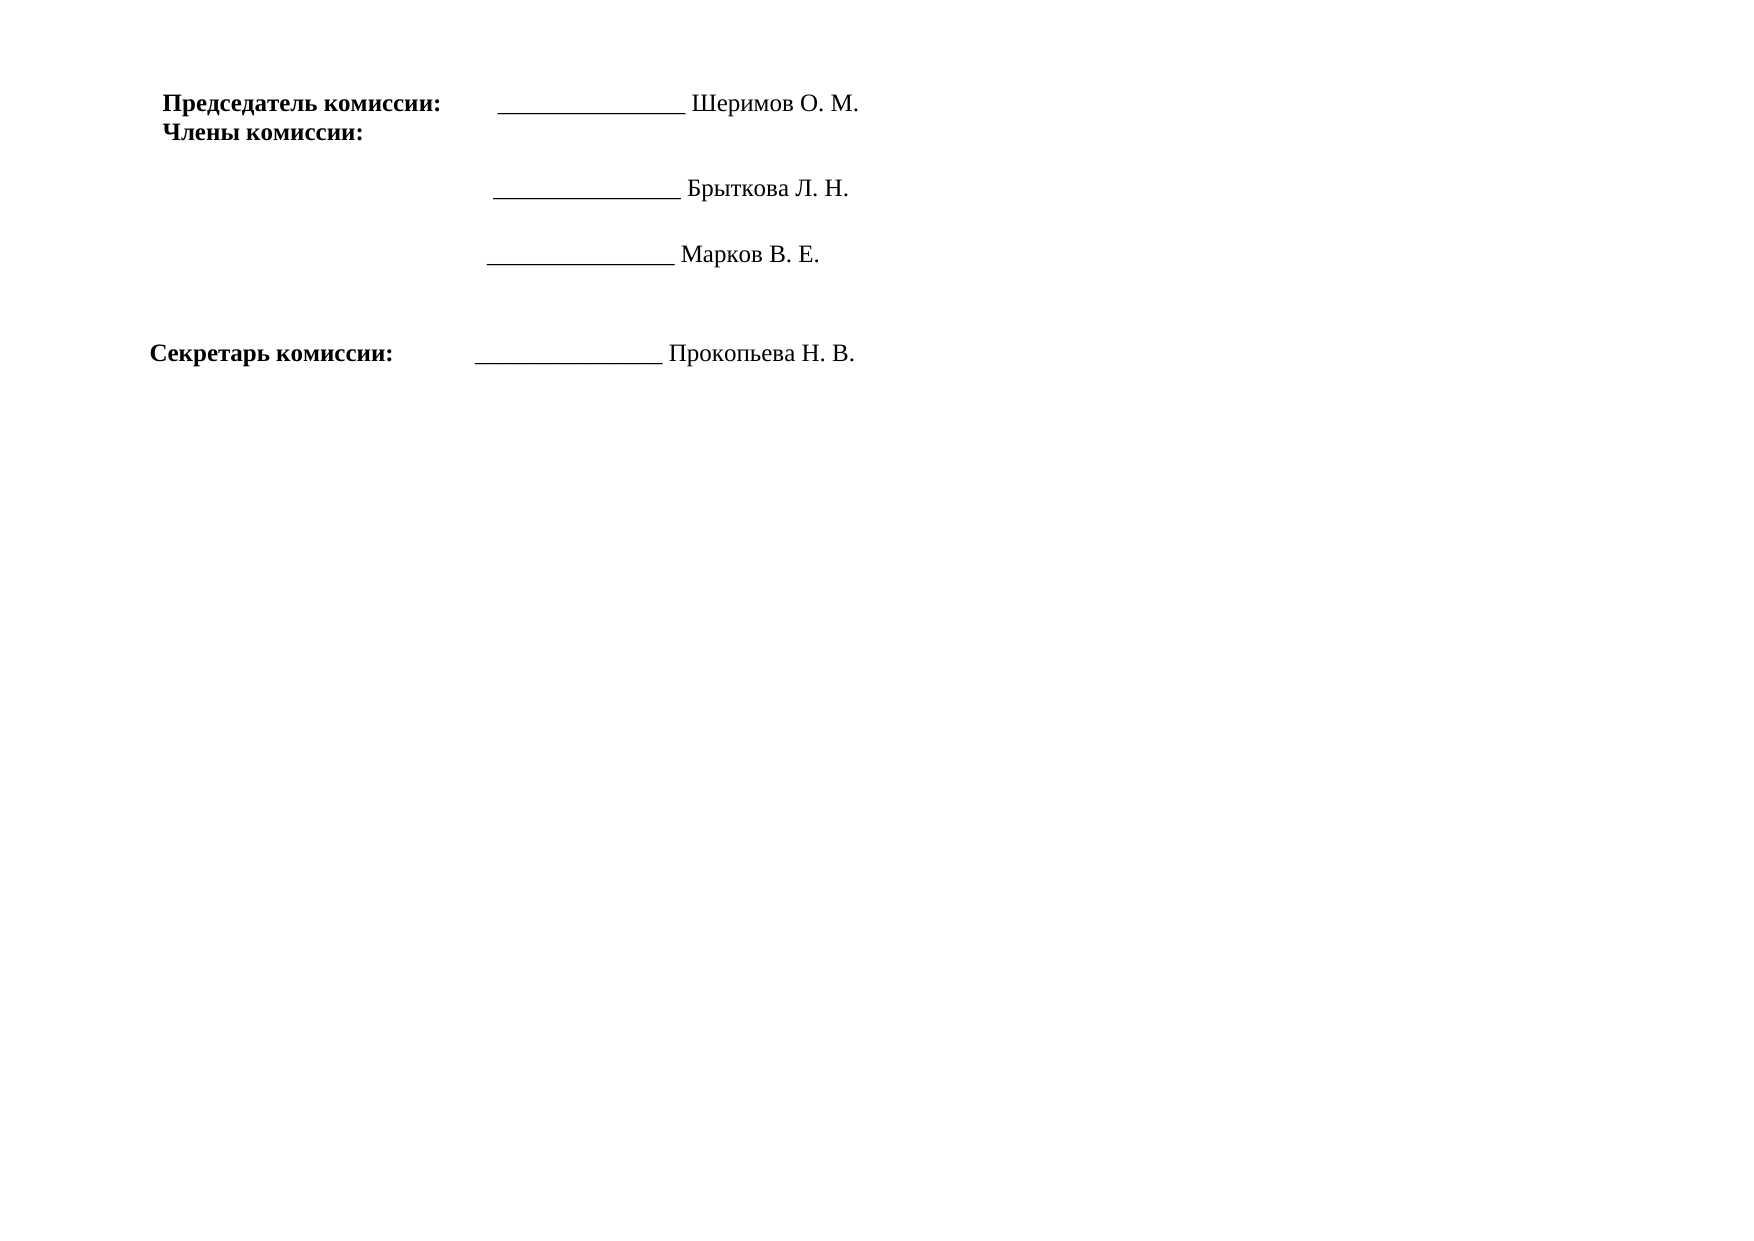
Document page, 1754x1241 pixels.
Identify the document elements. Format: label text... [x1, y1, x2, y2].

text Председатель комиссии: _______________ Шеримов О. М. [162, 88, 1636, 117]
text _______________ Марков В. Е. [118, 239, 1636, 268]
text Секретарь комиссии: _______________ Прокопьева Н. В. [118, 338, 1636, 366]
text Члены комиссии: [162, 117, 1636, 145]
text _______________ Брыткова Л. Н. [118, 173, 1636, 202]
